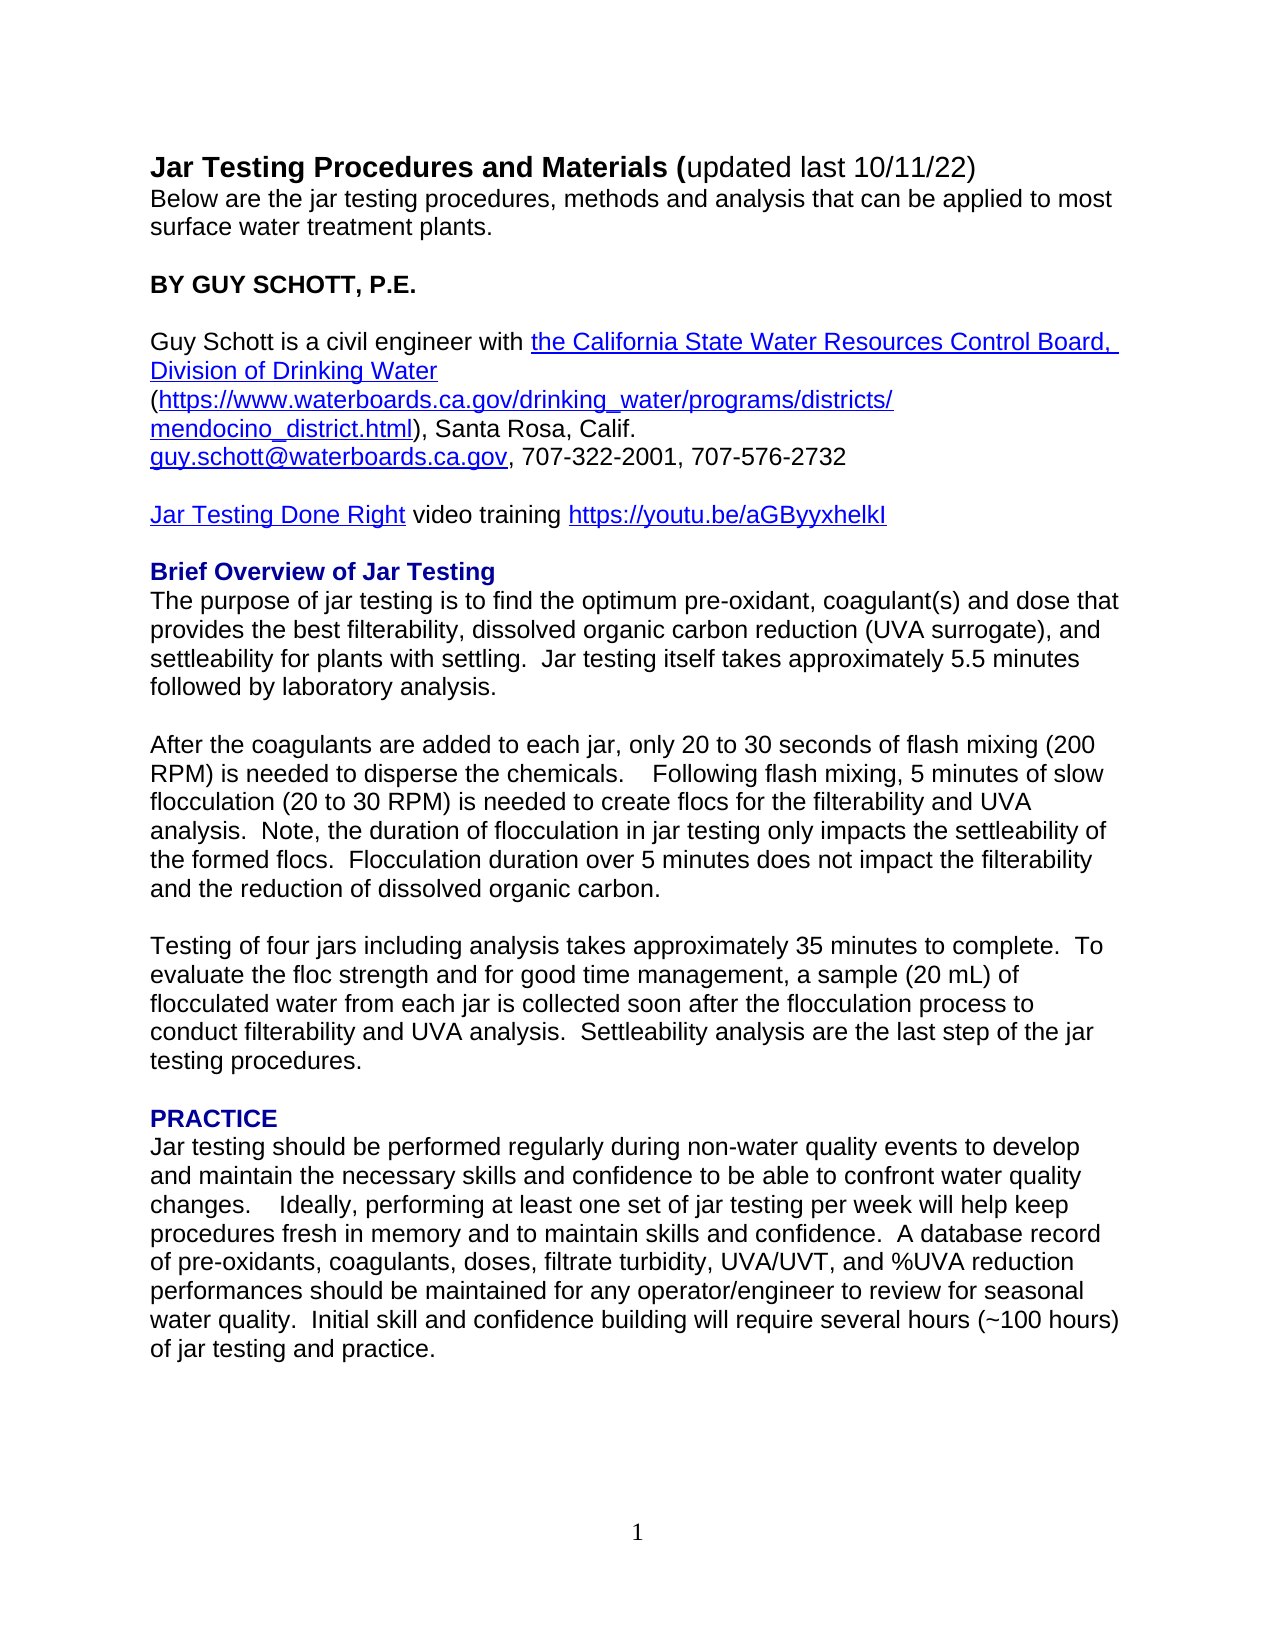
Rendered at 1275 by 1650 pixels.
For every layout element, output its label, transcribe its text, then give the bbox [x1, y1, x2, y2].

text Brief Overview of Jar Testing [150, 557, 1125, 586]
text guy.schott@waterboards.ca.gov, 707-322-2001, 707-576-2732 [150, 442, 1125, 471]
text Below are the jar testing procedures, methods and analysis that can be applied to most surface water treatment plants. [150, 183, 1125, 241]
text Jar Testing Done Right video training https://youtu.be/aGByyxhelkI [150, 500, 1125, 528]
text Jar testing should be performed regularly during non-water quality events to develop and maintain the necessary skills and confidence to be able to confront water quality changes. Ideally, performing at least one set of jar testing per week will help keep procedures fresh in memory and to maintain skills and confidence. A database record of pre-oxidants, coagulants, doses, filtrate turbidity, UVA/UVT, and %UVA reduction performances should be maintained for any operator/engineer to review for seasonal water quality. Initial skill and confidence building will require several hours (~100 hours) of jar testing and practice. [150, 1132, 1125, 1362]
text Jar Testing Procedures and Materials (updated last 10/11/22) [150, 150, 1125, 183]
text After the coagulants are added to each jar, only 20 to 30 seconds of flash mixing (200 RPM) is needed to disperse the chemicals. Following flash mixing, 5 minutes of slow flocculation (20 to 30 RPM) is needed to create flocs for the filterability and UVA analysis. Note, the duration of flocculation in jar testing only impacts the settleability of the formed flocs. Flocculation duration over 5 minutes does not impact the filterability and the reduction of dissolved organic carbon. [150, 730, 1125, 902]
text PRACTICE [150, 1103, 1125, 1132]
text Guy Schott is a civil engineer with the California State Water Resources Control Board, Division of Drinking Water (https://www.waterboards.ca.gov/drinking_water/programs/districts/mendocino_district.html), Santa Rosa, Calif. [150, 327, 1125, 442]
text Testing of four jars including analysis takes approximately 35 minutes to complete. To evaluate the floc strength and for good time management, a sample (20 mL) of flocculated water from each jar is collected soon after the flocculation process to conduct filterability and UVA analysis. Settleability analysis are the last step of the jar testing procedures. [150, 931, 1125, 1075]
text BY GUY SCHOTT, P.E. [150, 270, 1125, 298]
text The purpose of jar testing is to find the optimum pre-oxidant, coagulant(s) and dose that provides the best filterability, dissolved organic carbon reduction (UVA surrogate), and settleability for plants with settling. Jar testing itself takes approximately 5.5 minutes followed by laboratory analysis. [150, 586, 1125, 701]
